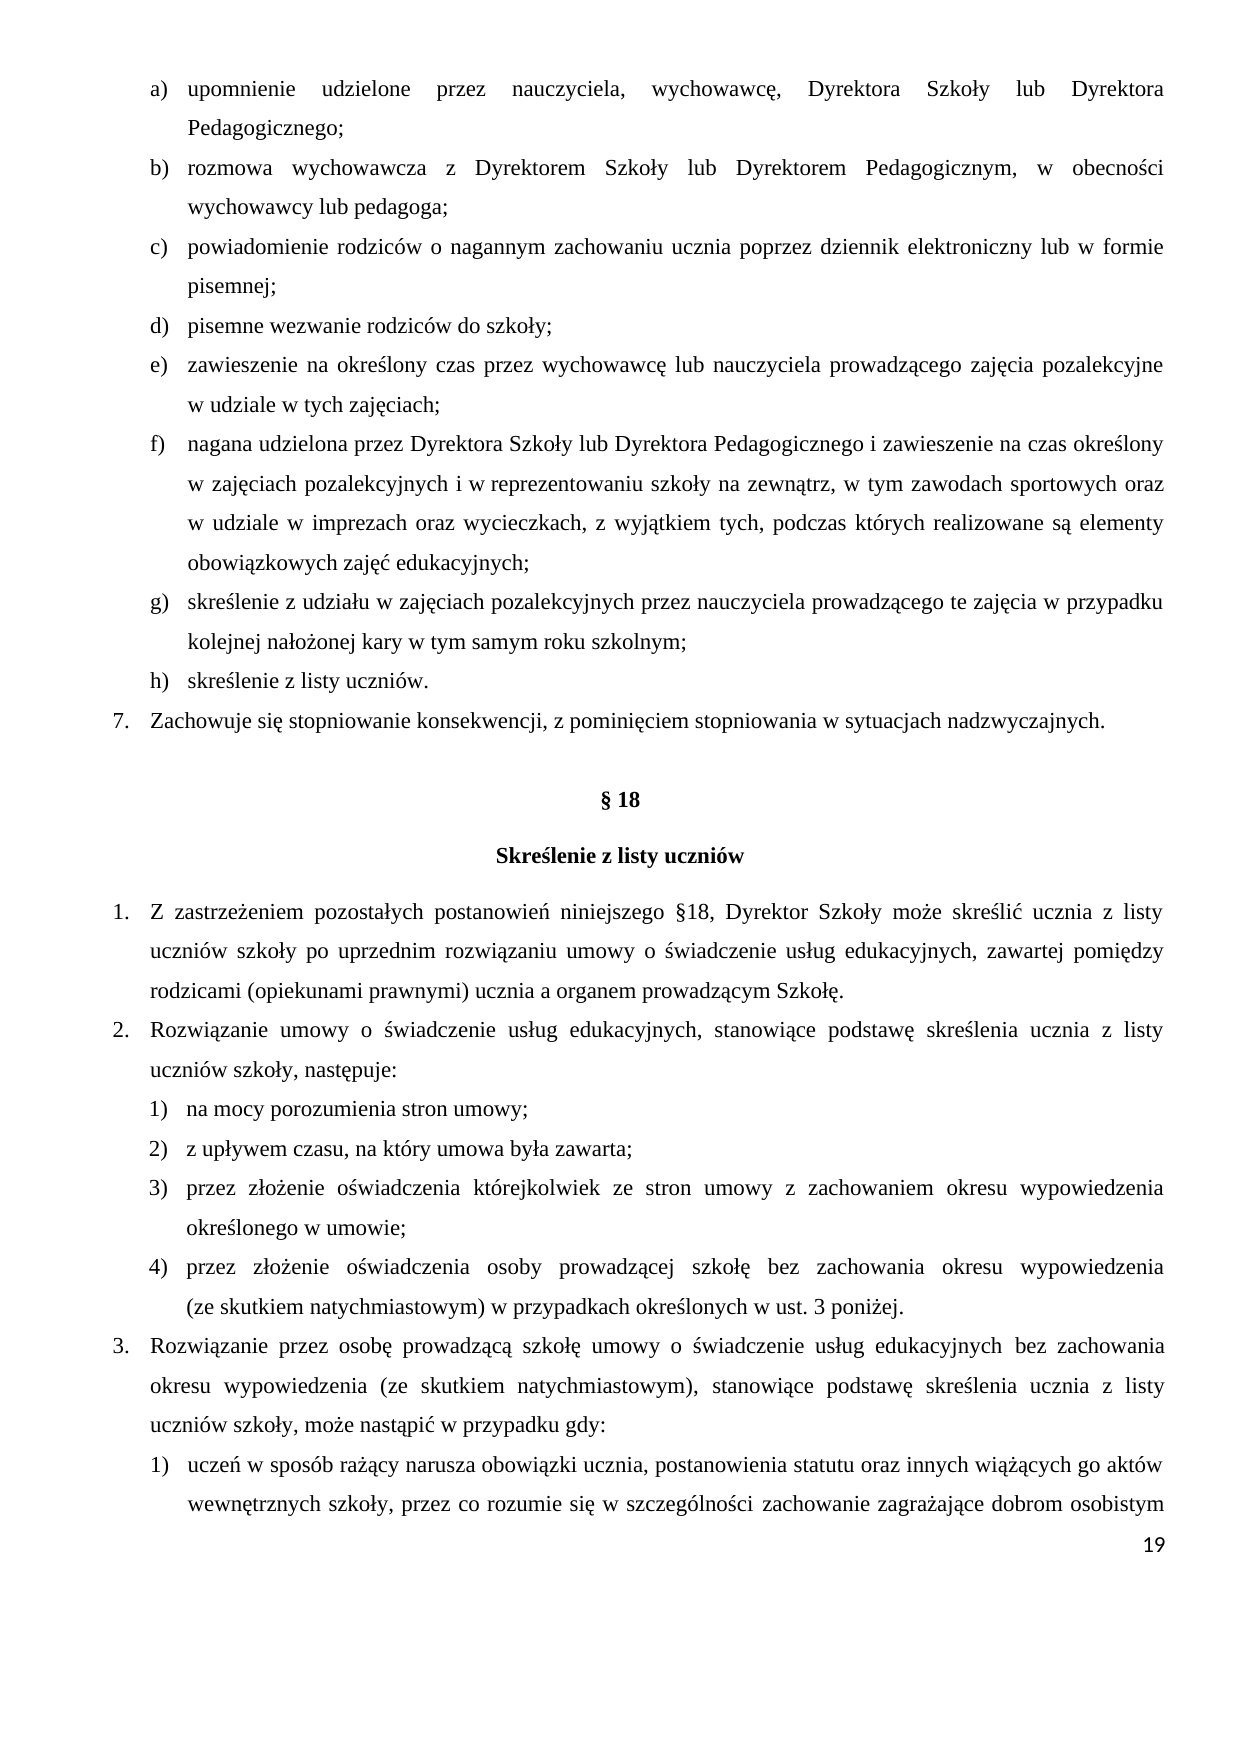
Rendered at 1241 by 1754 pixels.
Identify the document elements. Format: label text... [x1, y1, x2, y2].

list przez złożenie oświadczenia którejkolwiek ze stron umowy z zachowaniem okresu wypowiedzenia określonego w umowie; [149, 1174, 1165, 1240]
list rozmowa wychowawcza z Dyrektorem Szkoły lub Dyrektorem Pedagogicznym, w obecności wychowawcy lub pedagoga; [150, 154, 1165, 220]
list Rozwiązanie przez osobę prowadzącą szkołę umowy o świadczenie usług edukacyjnych bez zachowania okresu wypowiedzenia (ze skutkiem natychmiastowym), stanowiące podstawę skreślenia ucznia z listy uczniów szkoły, może nastąpić w przypadku gdy: [112, 1332, 1165, 1437]
list pisemne wezwanie rodziców do szkoły; [150, 312, 1165, 338]
list skreślenie z listy uczniów. [150, 667, 1165, 693]
list upomnienie udzielone przez nauczyciela, wychowawcę, Dyrektora Szkoły lub Dyrektora Pedagogicznego; [150, 75, 1165, 141]
list Z zastrzeżeniem pozostałych postanowień niniejszego §18, Dyrektor Szkoły może skreślić ucznia z listy uczniów szkoły po uprzednim rozwiązaniu umowy o świadczenie usług edukacyjnych, zawartej pomiędzy rodzicami (opiekunami prawnymi) ucznia a organem prowadzącym Szkołę. [112, 898, 1165, 1003]
list z upływem czasu, na który umowa była zawarta; [149, 1135, 1165, 1161]
list nagana udzielona przez Dyrektora Szkoły lub Dyrektora Pedagogicznego i zawieszenie na czas określony w zajęciach pozalekcyjnych i w reprezentowaniu szkoły na zewnątrz, w tym zawodach sportowych oraz w udziale w imprezach oraz wycieczkach, z wyjątkiem tych, podczas których realizowane są elementy obowiązkowych zajęć edukacyjnych; [150, 430, 1165, 575]
list powiadomienie rodziców o nagannym zachowaniu ucznia poprzez dziennik elektroniczny lub w formie pisemnej; [150, 233, 1165, 299]
text Skreślenie z listy uczniów [75, 842, 1165, 868]
list przez złożenie oświadczenia osoby prowadzącej szkołę bez zachowania okresu wypowiedzenia (ze skutkiem natychmiastowym) w przypadkach określonych w ust. 3 poniżej. [149, 1253, 1165, 1319]
text § 18 [75, 786, 1165, 812]
list skreślenie z udziału w zajęciach pozalekcyjnych przez nauczyciela prowadzącego te zajęcia w przypadku kolejnej nałożonej kary w tym samym roku szkolnym; [150, 588, 1165, 654]
list Zachowuje się stopniowanie konsekwencji, z pominięciem stopniowania w sytuacjach nadzwyczajnych. [112, 707, 1165, 733]
list zawieszenie na określony czas przez wychowawcę lub nauczyciela prowadzącego zajęcia pozalekcyjne w udziale w tych zajęciach; [150, 351, 1165, 417]
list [150, 1451, 1165, 1516]
list Rozwiązanie umowy o świadczenie usług edukacyjnych, stanowiące podstawę skreślenia ucznia z listy uczniów szkoły, następuje: [112, 1016, 1165, 1082]
list na mocy porozumienia stron umowy; [149, 1095, 1165, 1122]
